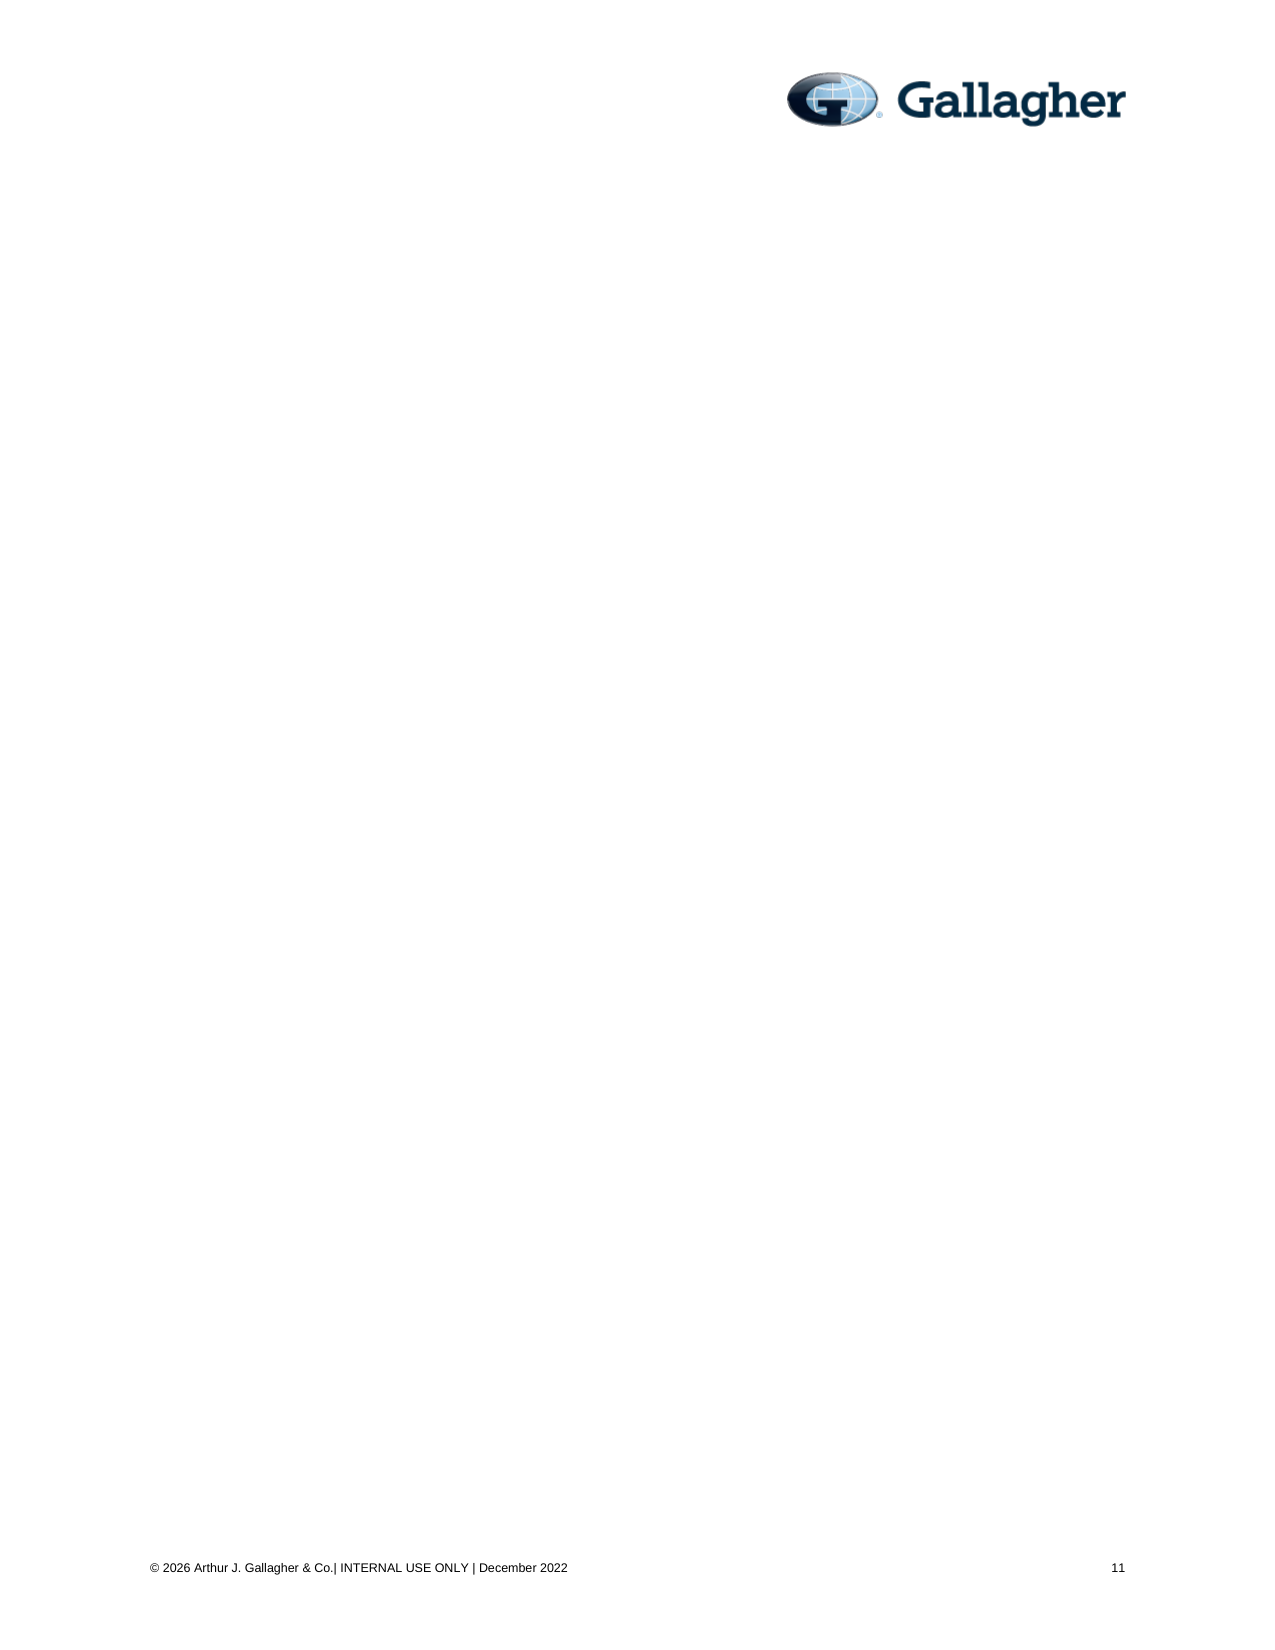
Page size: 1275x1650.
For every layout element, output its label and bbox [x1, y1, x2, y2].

picture [752, 37, 1159, 162]
